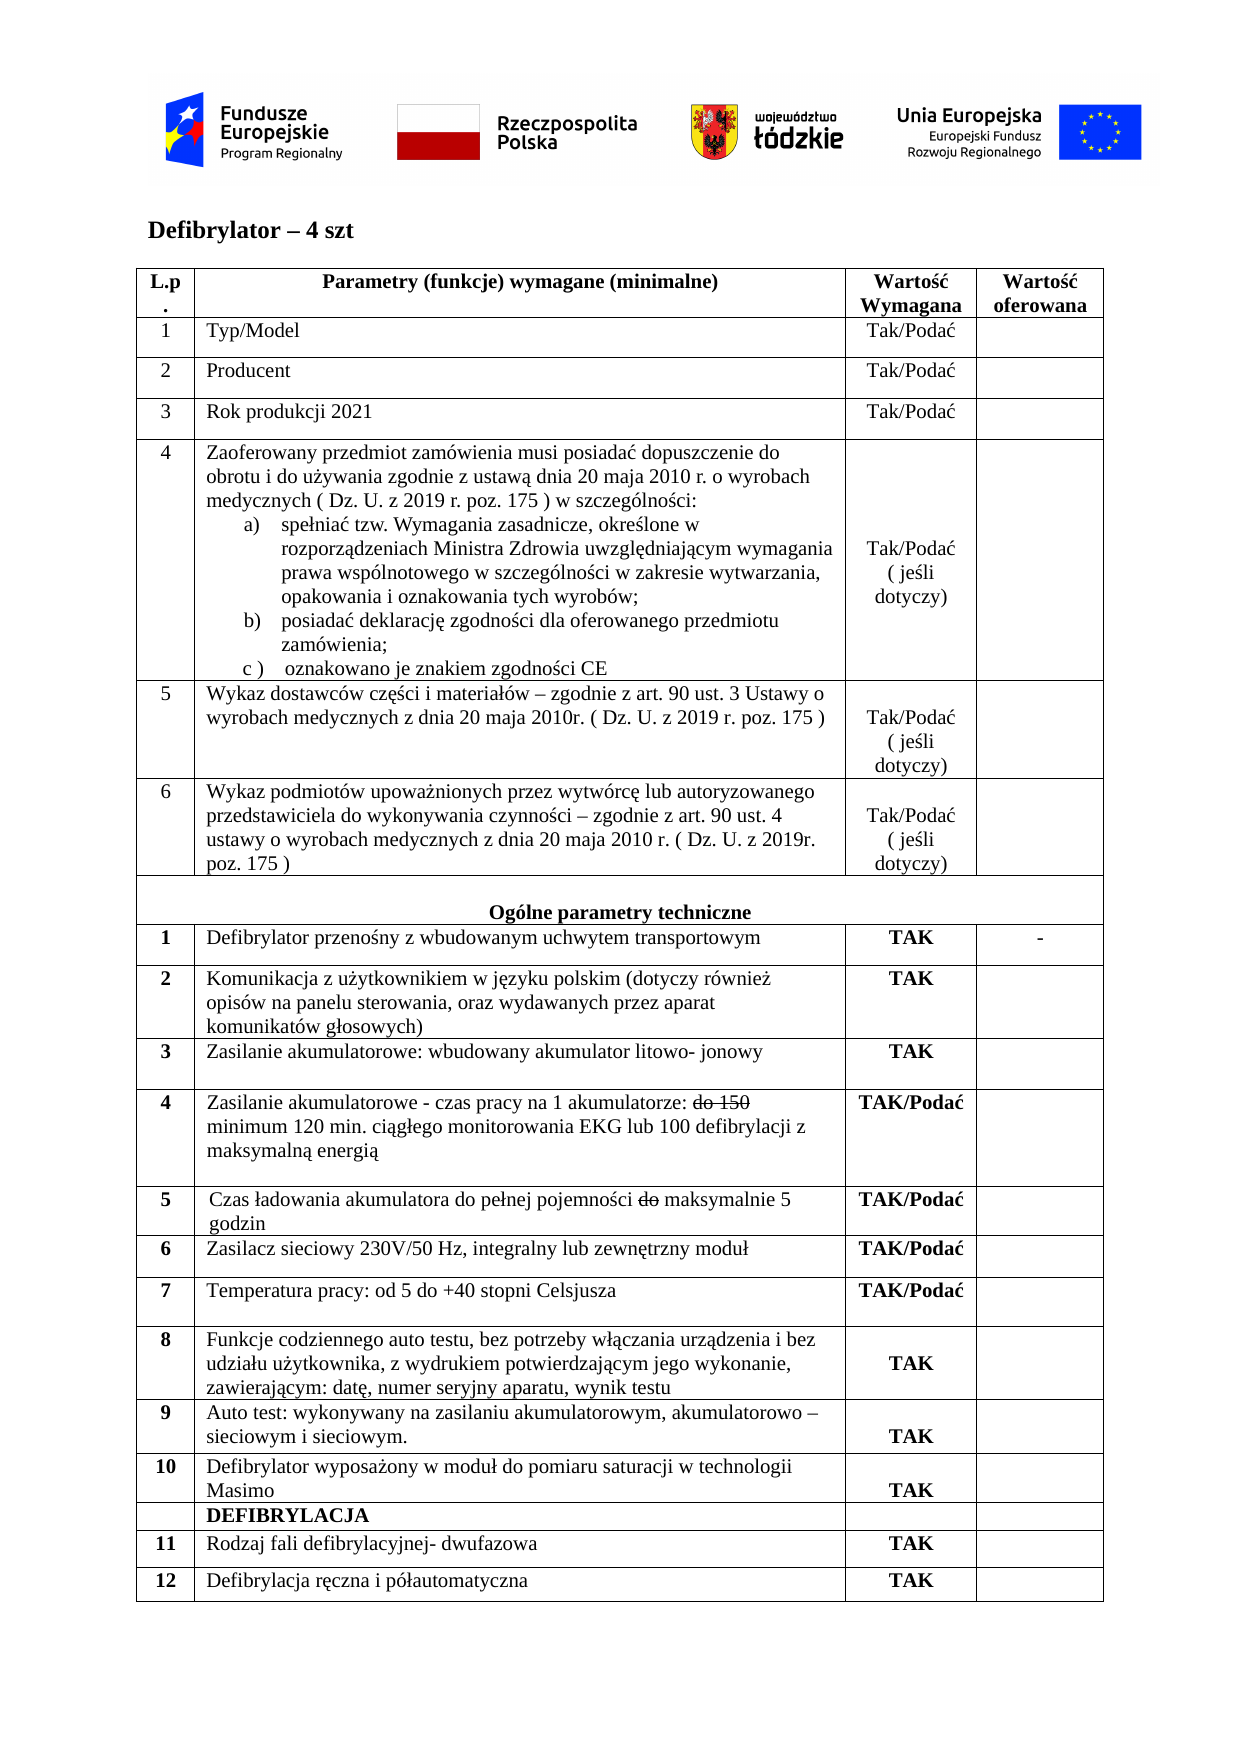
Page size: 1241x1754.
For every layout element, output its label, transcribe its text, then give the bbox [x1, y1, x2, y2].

table_cell Defibrylator przenośny z wbudowanym uchwytem transportowym [195, 925, 845, 964]
table_header L.p. [137, 269, 194, 317]
table_cell TAK [846, 1039, 976, 1089]
table_cell [977, 779, 1103, 875]
table_cell 6 [137, 779, 194, 875]
table_cell [977, 440, 1103, 680]
table_cell 3 [137, 399, 194, 438]
table_cell Temperatura pracy: od 5 do +40 stopni Celsjusza [195, 1278, 845, 1326]
table_cell Producent [195, 358, 845, 398]
table_cell TAK/Podać [846, 1278, 976, 1326]
table_cell DEFIBRYLACJA [195, 1503, 845, 1530]
table_cell [977, 1454, 1103, 1502]
table_cell TAK/Podać [846, 1090, 976, 1186]
table_cell TAK [846, 925, 976, 964]
table_cell TAK [846, 1400, 976, 1453]
table_cell Tak/Podać ( jeśli dotyczy) [846, 779, 976, 875]
table_cell [137, 1503, 194, 1530]
table_cell [977, 1278, 1103, 1326]
table_cell 2 [137, 966, 194, 1038]
table_cell TAK/Podać [846, 1236, 976, 1277]
table_cell [977, 1187, 1103, 1235]
table_cell Zasilacz sieciowy 230V/50 Hz, integralny lub zewnętrzny moduł [195, 1236, 845, 1277]
table_cell 5 [137, 1187, 194, 1235]
table_cell TAK [846, 1327, 976, 1399]
table_cell 2 [137, 358, 194, 398]
table_cell Wykaz podmiotów upoważnionych przez wytwórcę lub autoryzowanego przedstawiciela do wykonywania czynności – zgodnie z art. 90 ust. 4 ustawy o wyrobach medycznych z dnia 20 maja 2010 r. ( Dz. U. z 2019r. poz. 175 ) [195, 779, 845, 875]
table_cell Wykaz dostawców części i materiałów – zgodnie z art. 90 ust. 3 Ustawy o wyrobach medycznych z dnia 20 maja 2010r. ( Dz. U. z 2019 r. poz. 175 ) [195, 681, 845, 777]
table_cell TAK [846, 1531, 976, 1567]
table_cell Zasilanie akumulatorowe - czas pracy na 1 akumulatorze: do 150 minimum 120 min. ciągłego monitorowania EKG lub 100 defibrylacji z maksymalną energią [195, 1090, 845, 1186]
table_cell Defibrylacja ręczna i półautomatyczna [195, 1568, 845, 1601]
table_header Wartość oferowana [977, 269, 1103, 317]
table_cell Tak/Podać ( jeśli dotyczy) [846, 681, 976, 777]
table_cell Defibrylator wyposażony w moduł do pomiaru saturacji w technologii Masimo [195, 1454, 845, 1502]
table_cell 4 [137, 1090, 194, 1186]
table_cell Komunikacja z użytkownikiem w języku polskim (dotyczy również opisów na panelu sterowania, oraz wydawanych przez aparat komunikatów głosowych) [195, 966, 845, 1038]
table_cell TAK [846, 966, 976, 1038]
table_cell [977, 318, 1103, 357]
table_cell 11 [137, 1531, 194, 1567]
table_cell Tak/Podać ( jeśli dotyczy) [846, 440, 976, 680]
table_cell [977, 681, 1103, 777]
table_cell 7 [137, 1278, 194, 1326]
table_header Wartość Wymagana [846, 269, 976, 317]
table_cell [977, 1503, 1103, 1530]
table_cell TAK [846, 1454, 976, 1502]
table_header Parametry (funkcje) wymagane (minimalne) [195, 269, 845, 317]
table_cell 3 [137, 1039, 194, 1089]
table_cell [977, 399, 1103, 438]
table_cell [977, 1039, 1103, 1089]
table_cell Typ/Model [195, 318, 845, 357]
table_cell Rok produkcji 2021 [195, 399, 845, 438]
table_cell [977, 1327, 1103, 1399]
table_cell Czas ładowania akumulatora do pełnej pojemności do maksymalnie 5 godzin [195, 1187, 845, 1235]
table_cell 10 [137, 1454, 194, 1502]
table_cell Tak/Podać [846, 318, 976, 357]
table_cell [977, 966, 1103, 1038]
table_cell [977, 1568, 1103, 1601]
table_cell Zaoferowany przedmiot zamówienia musi posiadać dopuszczenie do obrotu i do używania zgodnie z ustawą dnia 20 maja 2010 r. o wyrobach medycznych ( Dz. U. z 2019 r. poz. 175 ) w szczególności: spełniać tzw. Wymagania zasadnicze, określone w rozporządzeniach Ministra Zdrowia uwzględniającym wymagania prawa wspólnotowego w szczególności w zakresie wytwarzania, opakowania i oznakowania tych wyrobów; posiadać deklarację zgodności dla oferowanego przedmiotu zamówienia; c ) oznakowano je znakiem zgodności CE [195, 440, 845, 680]
table_cell [977, 1090, 1103, 1186]
table_cell 5 [137, 681, 194, 777]
table_cell TAK [846, 1568, 976, 1601]
table_cell Tak/Podać [846, 399, 976, 438]
table_cell [977, 358, 1103, 398]
table_cell 1 [137, 925, 194, 964]
table_cell Auto test: wykonywany na zasilaniu akumulatorowym, akumulatorowo – sieciowym i sieciowym. [195, 1400, 845, 1453]
text Defibrylator – 4 szt [148, 215, 1093, 243]
table_cell 4 [137, 440, 194, 680]
table_cell [977, 1400, 1103, 1453]
table_cell Rodzaj fali defibrylacyjnej- dwufazowa [195, 1531, 845, 1567]
table_cell Zasilanie akumulatorowe: wbudowany akumulator litowo- jonowy [195, 1039, 845, 1089]
table_cell 1 [137, 318, 194, 357]
table_cell Funkcje codziennego auto testu, bez potrzeby włączania urządzenia i bez udziału użytkownika, z wydrukiem potwierdzającym jego wykonanie, zawierającym: datę, numer seryjny aparatu, wynik testu [195, 1327, 845, 1399]
table_cell Ogólne parametry techniczne [137, 876, 1103, 924]
table_cell Tak/Podać [846, 358, 976, 398]
table_cell [977, 1531, 1103, 1567]
table_cell 9 [137, 1400, 194, 1453]
table_cell - [977, 925, 1103, 964]
table_cell 12 [137, 1568, 194, 1601]
table_cell [846, 1503, 976, 1530]
table_cell [977, 1236, 1103, 1277]
table_cell 8 [137, 1327, 194, 1399]
picture [147, 73, 1160, 186]
table_cell 6 [137, 1236, 194, 1277]
table_cell TAK/Podać [846, 1187, 976, 1235]
